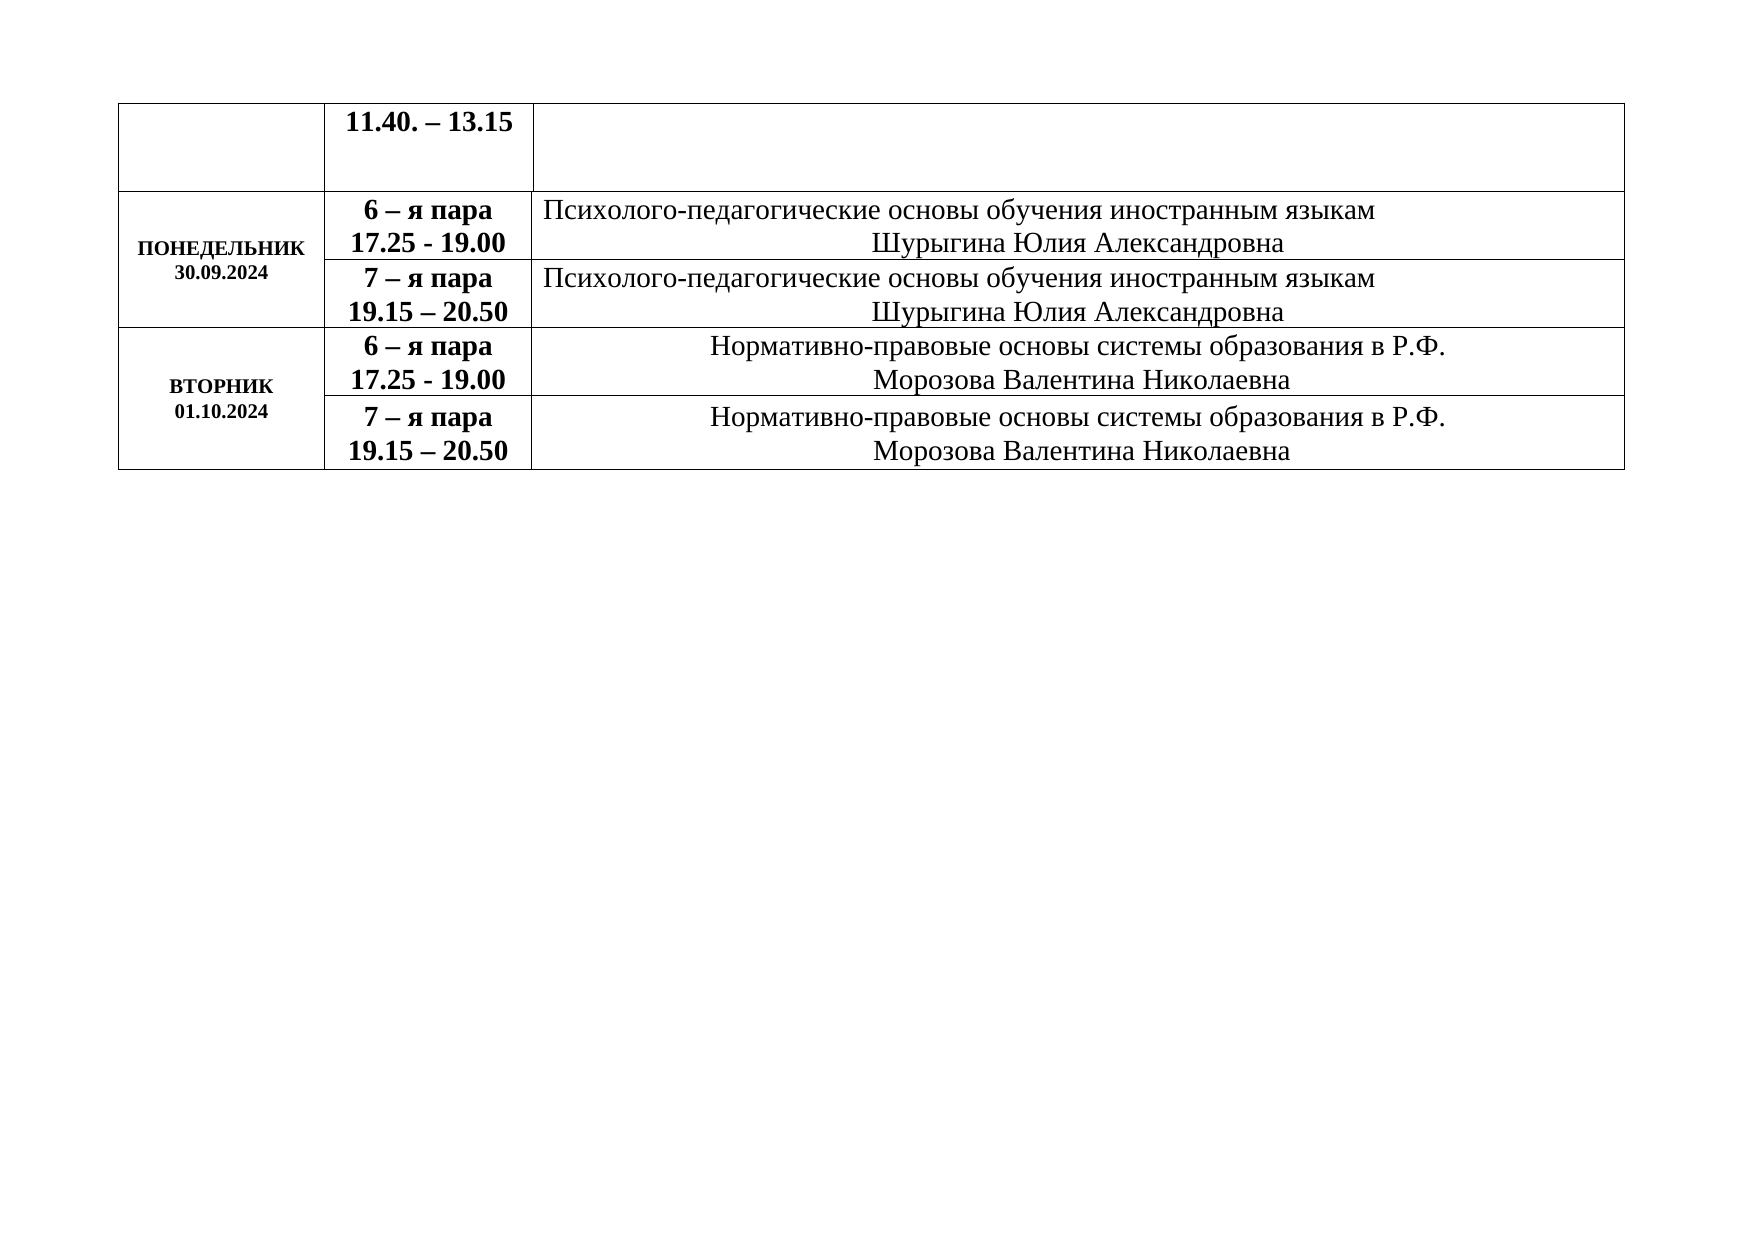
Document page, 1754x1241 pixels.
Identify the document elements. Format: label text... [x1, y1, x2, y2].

table_cell 7 – я пара 19.15 – 20.50 [325, 396, 531, 469]
table_cell 6 – я пара 17.25 - 19.00 [325, 328, 531, 395]
table_cell 6 – я пара 17.25 - 19.00 [325, 192, 531, 259]
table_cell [325, 104, 533, 191]
table_cell Нормативно-правовые основы системы образования в Р.Ф. Морозова Валентина Николаевна [532, 396, 1624, 469]
table_cell ПОНЕДЕЛЬНИК 30.09.2024 [119, 192, 324, 327]
table_cell 7 – я пара 19.15 – 20.50 [325, 260, 531, 327]
table_cell Психолого-педагогические основы обучения иностранным языкам Шурыгина Юлия Александровна [532, 192, 1624, 259]
table_cell Психолого-педагогические основы обучения иностранным языкам Шурыгина Юлия Александровна [532, 260, 1624, 327]
table_cell ВТОРНИК 01.10.2024 [119, 328, 324, 469]
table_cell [534, 104, 1624, 191]
table_cell Нормативно-правовые основы системы образования в Р.Ф. Морозова Валентина Николаевна [532, 328, 1624, 395]
